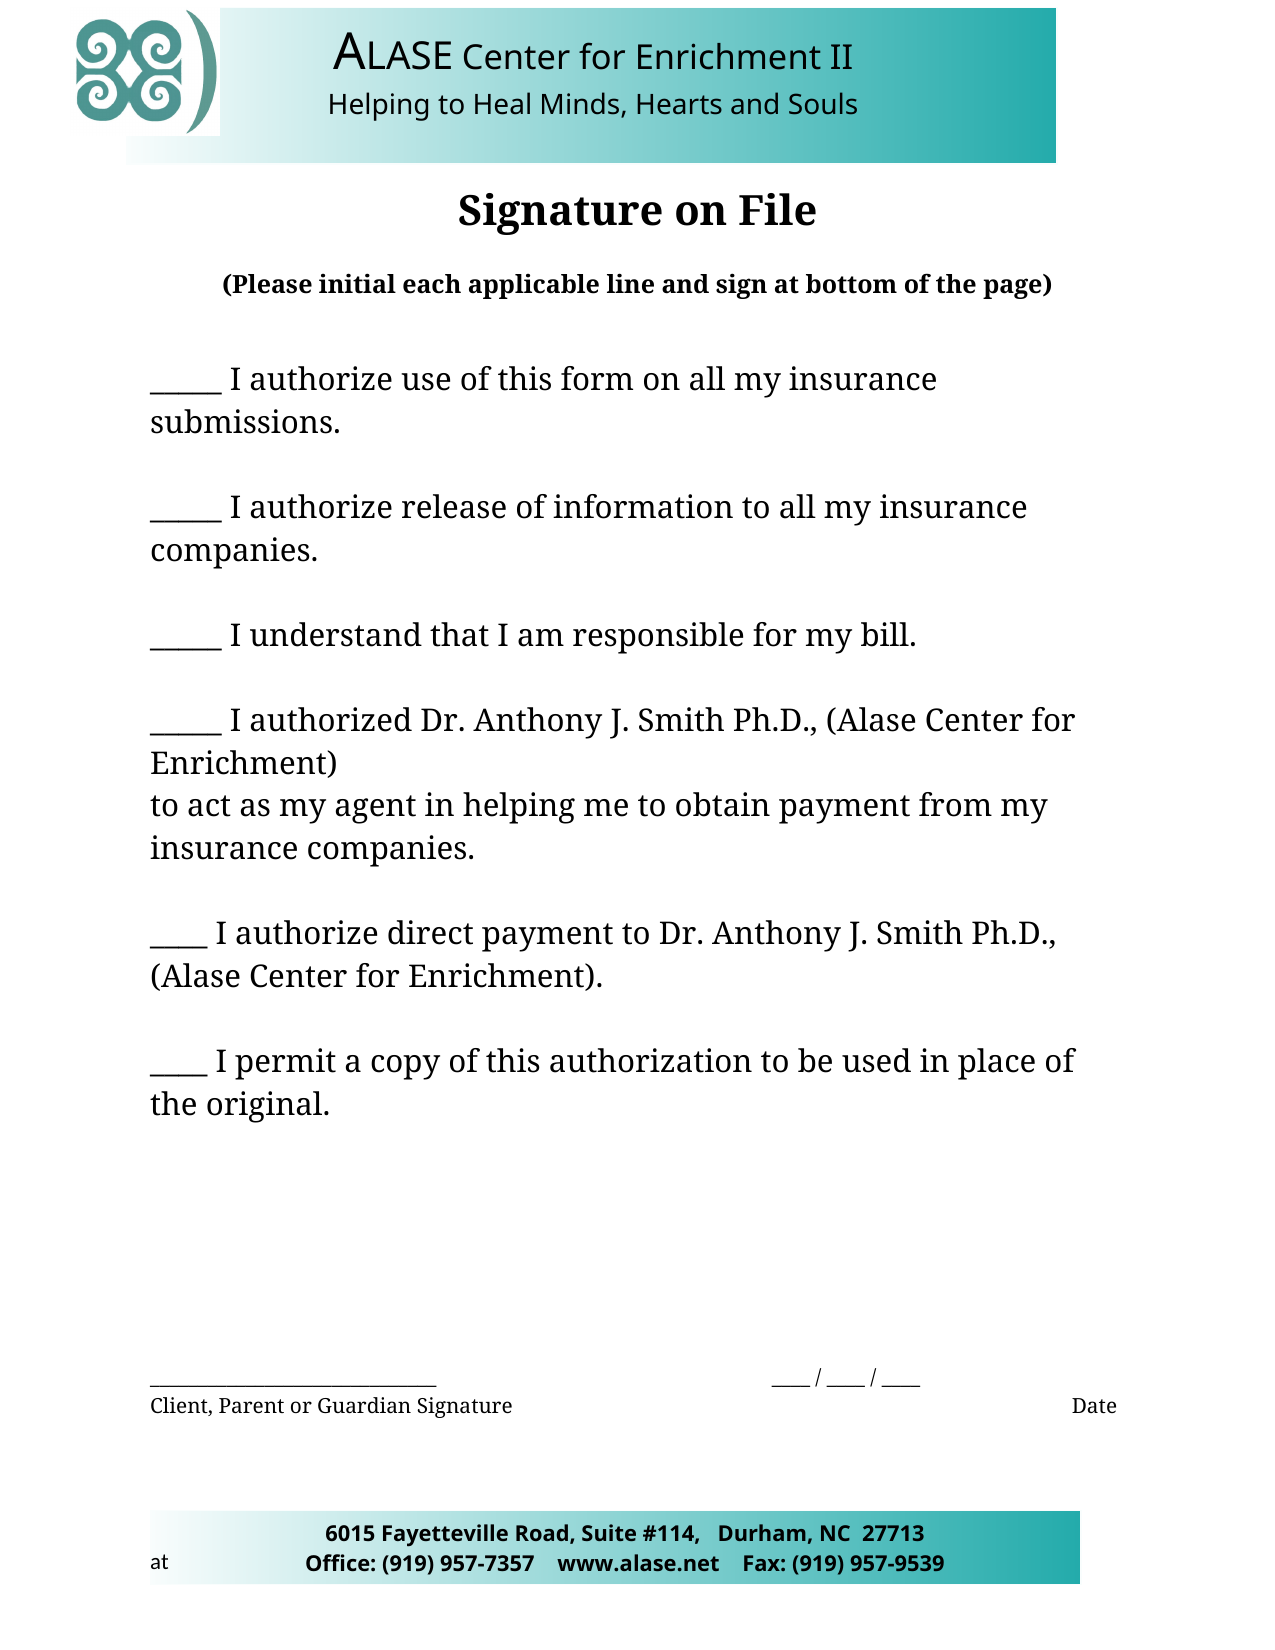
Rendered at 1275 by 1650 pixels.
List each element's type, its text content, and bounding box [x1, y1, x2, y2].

picture [70, 7, 220, 136]
text _____ I authorize use of this form on all my insurance submissions. [150, 357, 1125, 442]
text _____ I authorize release of information to all my insurance companies. [150, 485, 1125, 570]
title Signature on File [150, 181, 1125, 238]
text ____ I permit a copy of this authorization to be used in place of the original. [150, 1039, 1125, 1124]
title (Please initial each applicable line and sign at bottom of the page) [150, 266, 1125, 301]
text _____ I authorized Dr. Anthony J. Smith Ph.D., (Alase Center for Enrichment) [150, 698, 1125, 783]
text ______________________________ ____ / ____ / ____ [150, 1362, 1125, 1391]
text Client, Parent or Guardian Signature Date [150, 1391, 1125, 1419]
text ____ I authorize direct payment to Dr. Anthony J. Smith Ph.D., (Alase Center for Enrichment). [150, 911, 1125, 996]
text _____ I understand that I am responsible for my bill. [150, 613, 1125, 656]
text to act as my agent in helping me to obtain payment from my insurance companies. [150, 783, 1125, 868]
